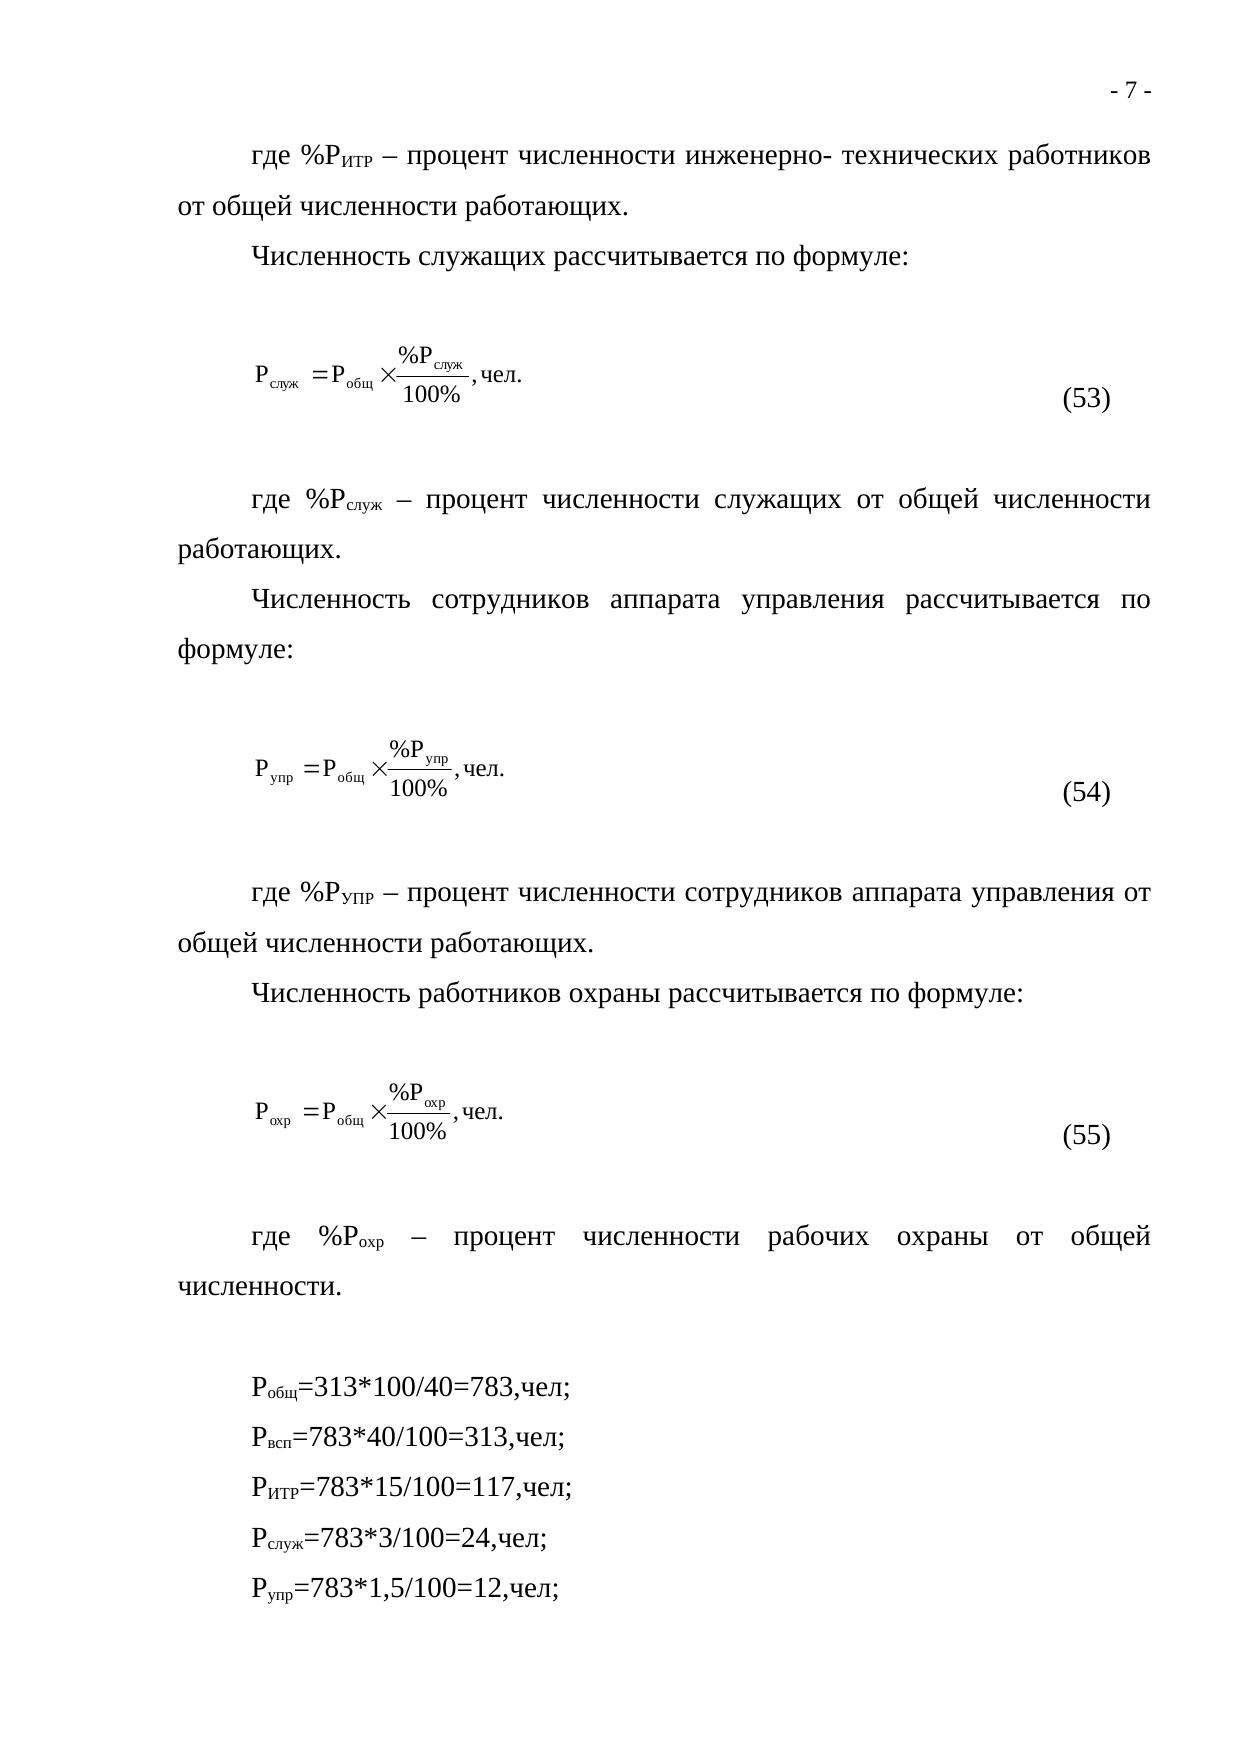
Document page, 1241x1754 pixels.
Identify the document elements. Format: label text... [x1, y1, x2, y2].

text (54) [177, 732, 1152, 807]
text Рупр=783*1,5/100=12,чел; [177, 1570, 1152, 1604]
text (55) [177, 1076, 1152, 1151]
text Численность работников охраны рассчитывается по формуле: [177, 975, 1152, 1009]
text Робщ=313*100/40=783,чел; [177, 1369, 1152, 1402]
text (53) [177, 338, 1152, 414]
text Рслуж=783*3/100=24,чел; [177, 1520, 1152, 1553]
text где %РУПР – процент численности сотрудников аппарата управления от общей численности работающих. [177, 874, 1152, 958]
text Численность сотрудников аппарата управления рассчитывается по формуле: [177, 581, 1152, 665]
text где %Рслуж – процент численности служащих от общей численности работающих. [177, 481, 1152, 564]
text РИТР=783*15/100=117,чел; [177, 1469, 1152, 1503]
text где %РИТР – процент численности инженерно- технических работников от общей численности работающих. [177, 137, 1152, 221]
text где %Рохр – процент численности рабочих охраны от общей численности. [177, 1218, 1152, 1302]
text Рвсп=783*40/100=313,чел; [177, 1419, 1152, 1453]
text Численность служащих рассчитывается по формуле: [177, 238, 1152, 271]
